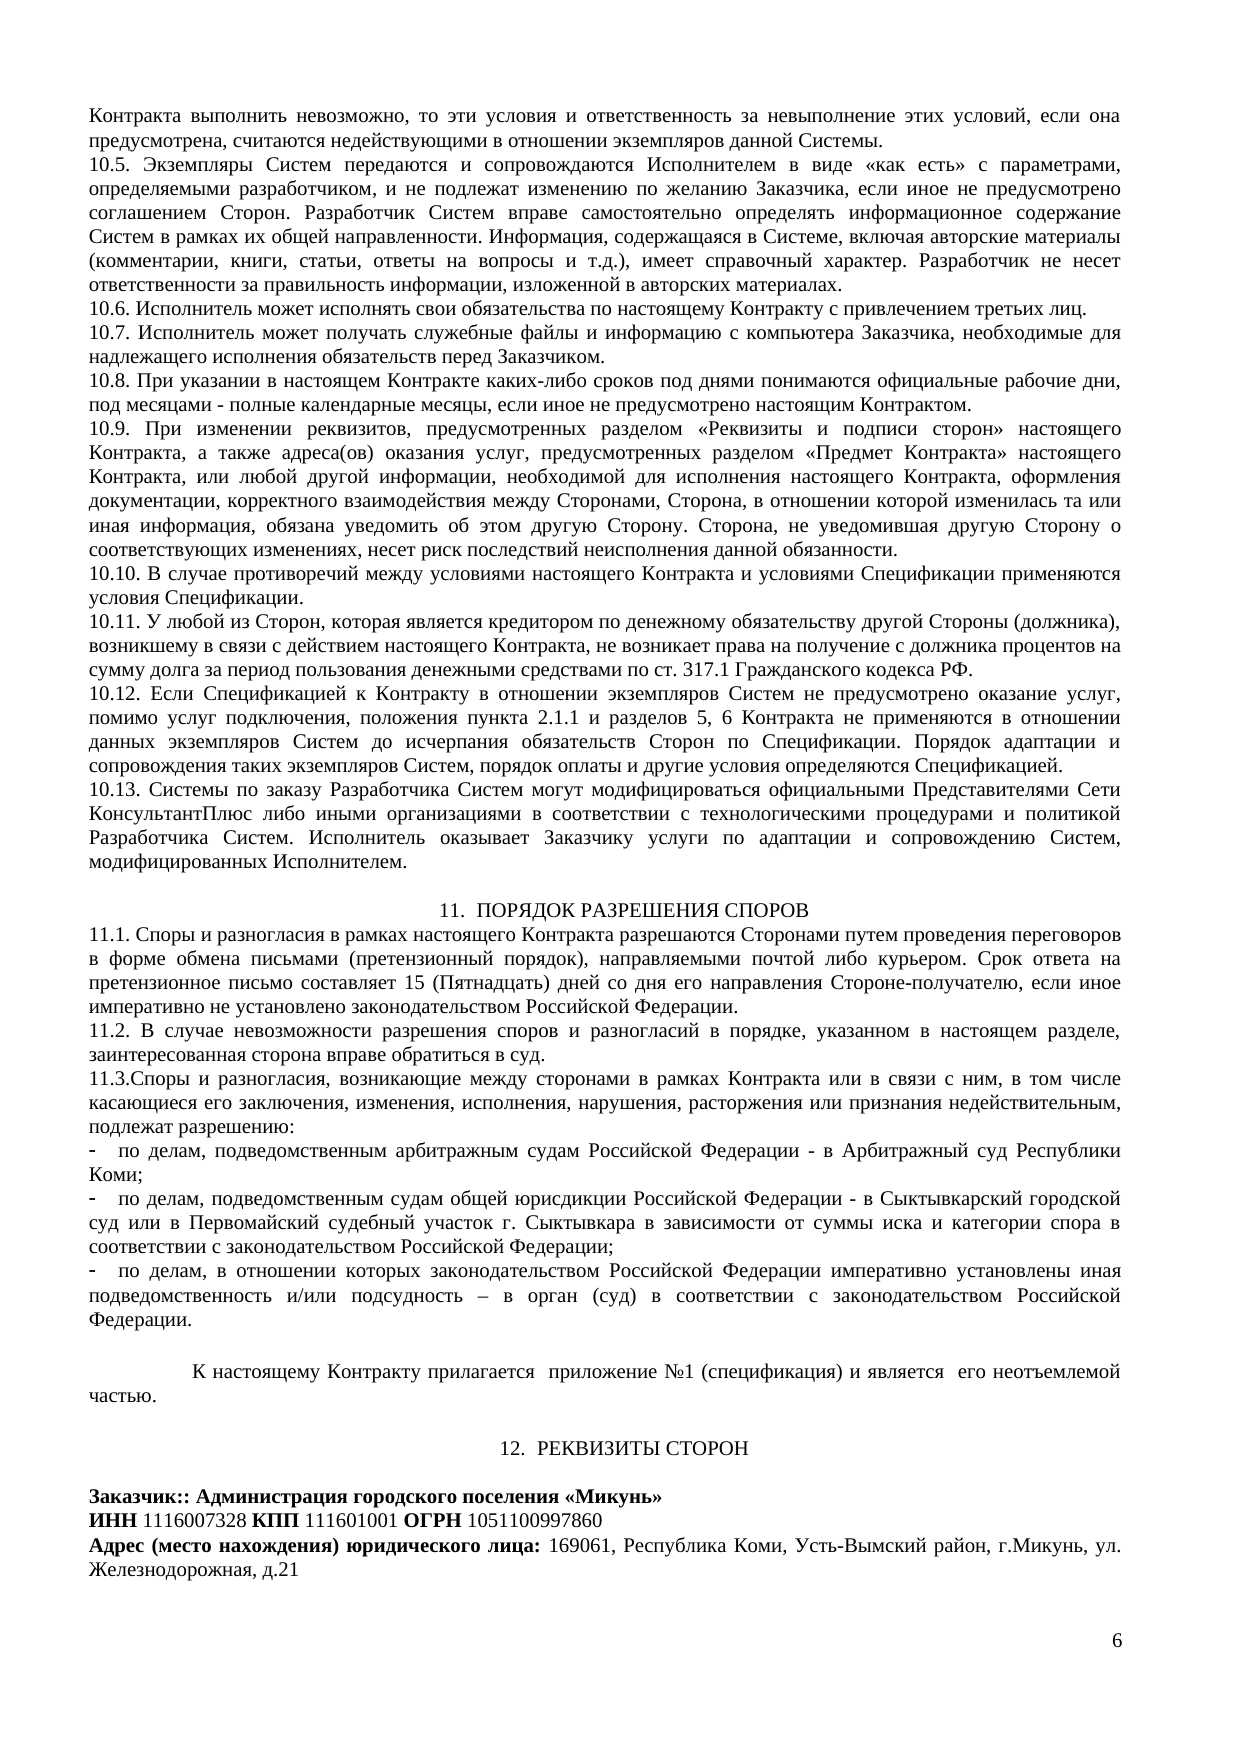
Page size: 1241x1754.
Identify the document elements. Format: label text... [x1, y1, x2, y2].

text 11.3.Споры и разногласия, возникающие между сторонами в рамках Контракта или в связи с ним, в том числе касающиеся его заключения, изменения, исполнения, нарушения, расторжения или признания недействительным, подлежат разрешению: [88, 1066, 1122, 1138]
list РЕКВИЗИТЫ СТОРОН [126, 1436, 1122, 1460]
list по делам, подведомственным судам общей юрисдикции Российской Федерации - в Сыктывкарский городской суд или в Первомайский судебный участок г. Сыктывкара в зависимости от суммы иска и категории спора в соответствии с законодательством Российской Федерации; [88, 1186, 1122, 1258]
text 10.6. Исполнитель может исполнять свои обязательства по настоящему Контракту с привлечением третьих лиц. [88, 296, 1122, 320]
list по делам, подведомственным арбитражным судам Российской Федерации - в Арбитражный суд Республики Коми; [88, 1138, 1122, 1186]
text Заказчик:: Администрация городского поселения «Микунь» [88, 1484, 1122, 1508]
text К настоящему Контракту прилагается приложение №1 (спецификация) и является его неотъемлемой частью. [88, 1359, 1122, 1407]
text 10.9. При изменении реквизитов, предусмотренных разделом «Реквизиты и подписи сторон» настоящего Контракта, а также адреса(ов) оказания услуг, предусмотренных разделом «Предмет Контракта» настоящего Контракта, или любой другой информации, необходимой для исполнения настоящего Контракта, оформления документации, корректного взаимодействия между Сторонами, Сторона, в отношении которой изменилась та или иная информация, обязана уведомить об этом другую Сторону. Сторона, не уведомившая другую Сторону о соответствующих изменениях, несет риск последствий неисполнения данной обязанности. [88, 416, 1122, 561]
text 10.5. Экземпляры Систем передаются и сопровождаются Исполнителем в виде «как есть» с параметрами, определяемыми разработчиком, и не подлежат изменению по желанию Заказчика, если иное не предусмотрено соглашением Сторон. Разработчик Систем вправе самостоятельно определять информационное содержание Систем в рамках их общей направленности. Информация, содержащаяся в Системе, включая авторские материалы (комментарии, книги, статьи, ответы на вопросы и т.д.), имеет справочный характер. Разработчик не несет ответственности за правильность информации, изложенной в авторских материалах. [88, 152, 1122, 296]
list ПОРЯДОК РАЗРЕШЕНИЯ СПОРОВ [126, 897, 1122, 922]
text 10.13. Системы по заказу Разработчика Систем могут модифицироваться официальными Представителями Сети КонсультантПлюс либо иными организациями в соответствии с технологическими процедурами и политикой Разработчика Систем. Исполнитель оказывает Заказчику услуги по адаптации и сопровождению Систем, модифицированных Исполнителем. [88, 777, 1122, 873]
text 11.1. Споры и разногласия в рамках настоящего Контракта разрешаются Сторонами путем проведения переговоров в форме обмена письмами (претензионный порядок), направляемыми почтой либо курьером. Срок ответа на претензионное письмо составляет 15 (Пятнадцать) дней со дня его направления Стороне-получателю, если иное императивно не установлено законодательством Российской Федерации. [88, 922, 1122, 1018]
text Адрес (место нахождения) юридического лица: 169061, Республика Коми, Усть-Вымский район, г.Микунь, ул. Железнодорожная, д.21 [88, 1532, 1122, 1581]
text 11.2. В случае невозможности разрешения споров и разногласий в порядке, указанном в настоящем разделе, заинтересованная сторона вправе обратиться в суд. [88, 1018, 1122, 1066]
list по делам, в отношении которых законодательством Российской Федерации императивно установлены иная подведомственность и/или подсудность – в орган (суд) в соответствии с законодательством Российской Федерации. [88, 1258, 1122, 1331]
text 10.11. У любой из Сторон, которая является кредитором по денежному обязательству другой Стороны (должника), возникшему в связи с действием настоящего Контракта, не возникает права на получение с должника процентов на сумму долга за период пользования денежными средствами по ст. 317.1 Гражданского кодекса РФ. [88, 609, 1122, 681]
text ИНН 1116007328 КПП 111601001 ОГРН 1051100997860 [88, 1508, 1122, 1532]
text 10.7. Исполнитель может получать служебные файлы и информацию с компьютера Заказчика, необходимые для надлежащего исполнения обязательств перед Заказчиком. [88, 320, 1122, 368]
text 10.8. При указании в настоящем Контракте каких-либо сроков под днями понимаются официальные рабочие дни, под месяцами - полные календарные месяцы, если иное не предусмотрено настоящим Контрактом. [88, 368, 1122, 416]
text 10.12. Если Спецификацией к Контракту в отношении экземпляров Систем не предусмотрено оказание услуг, помимо услуг подключения, положения пункта 2.1.1 и разделов 5, 6 Контракта не применяются в отношении данных экземпляров Систем до исчерпания обязательств Сторон по Спецификации. Порядок адаптации и сопровождения таких экземпляров Систем, порядок оплаты и другие условия определяются Спецификацией. [88, 681, 1122, 777]
text 10.10. В случае противоречий между условиями настоящего Контракта и условиями Спецификации применяются условия Спецификации. [88, 561, 1122, 609]
